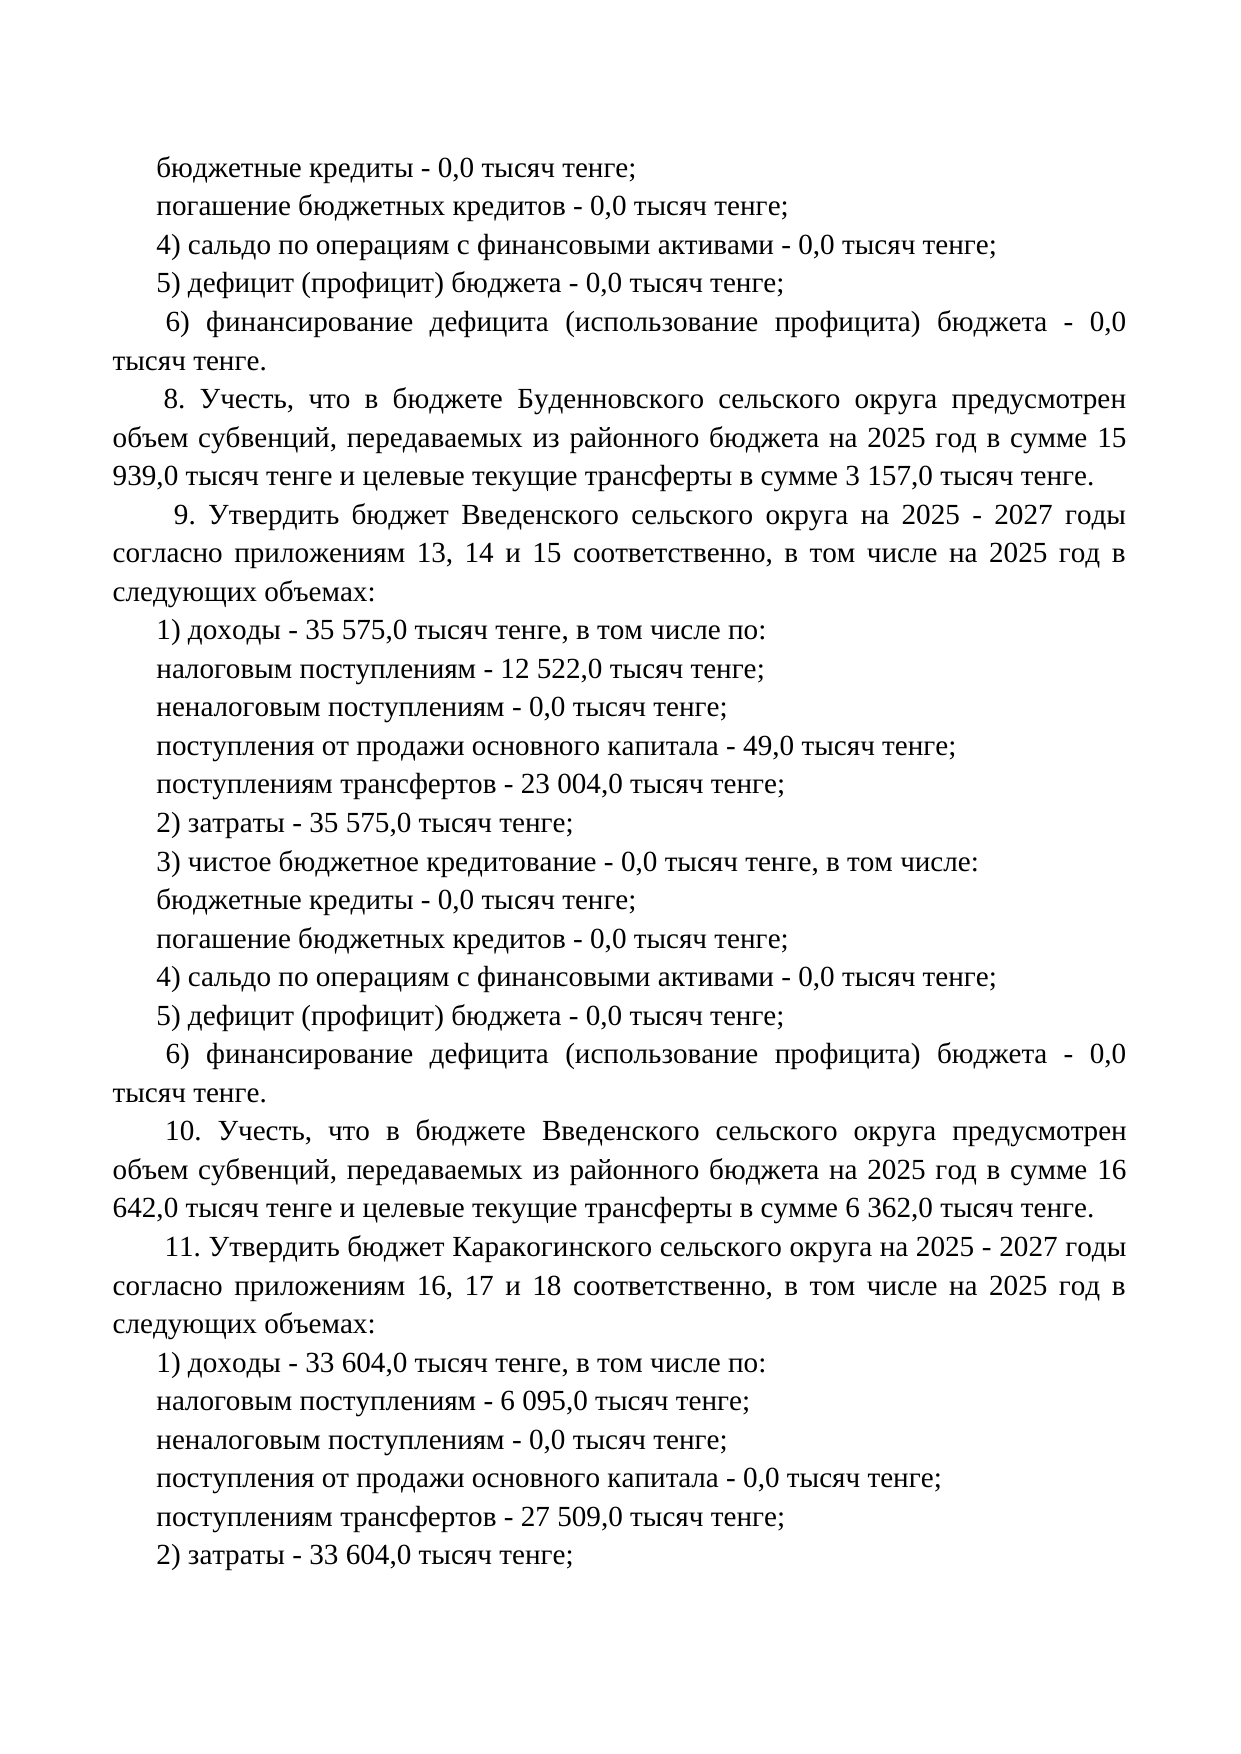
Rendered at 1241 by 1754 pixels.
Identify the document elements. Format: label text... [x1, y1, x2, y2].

text 3) чистое бюджетное кредитование - 0,0 тысяч тенге, в том числе: [112, 844, 1128, 877]
text 6) финансирование дефицита (использование профицита) бюджета - 0,0 тысяч тенге. [112, 304, 1128, 376]
text 1) доходы - 35 575,0 тысяч тенге, в том числе по: [112, 612, 1128, 646]
text 2) затраты - 35 575,0 тысяч тенге; [112, 805, 1128, 839]
text погашение бюджетных кредитов - 0,0 тысяч тенге; [112, 188, 1128, 222]
text 4) сальдо по операциям с финансовыми активами - 0,0 тысяч тенге; [112, 959, 1128, 993]
text бюджетные кредиты - 0,0 тысяч тенге; [112, 150, 1128, 183]
text налоговым поступлениям - 12 522,0 тысяч тенге; [112, 651, 1128, 684]
text 4) сальдо по операциям с финансовыми активами - 0,0 тысяч тенге; [112, 227, 1128, 261]
text 6) финансирование дефицита (использование профицита) бюджета - 0,0 тысяч тенге. [112, 1036, 1128, 1108]
text поступлениям трансфертов - 23 004,0 тысяч тенге; [112, 767, 1128, 800]
text поступления от продажи основного капитала - 0,0 тысяч тенге; [112, 1460, 1128, 1494]
text поступления от продажи основного капитала - 49,0 тысяч тенге; [112, 728, 1128, 762]
text налоговым поступлениям - 6 095,0 тысяч тенге; [112, 1383, 1128, 1417]
text 9. Утвердить бюджет Введенского сельского округа на 2025 - 2027 годы согласно приложениям 13, 14 и 15 соответственно, в том числе на 2025 год в следующих объемах: [112, 497, 1128, 607]
text 2) затраты - 33 604,0 тысяч тенге; [112, 1537, 1128, 1571]
text 5) дефицит (профицит) бюджета - 0,0 тысяч тенге; [112, 266, 1128, 299]
text 8. Учесть, что в бюджете Буденновского сельского округа предусмотрен объем субвенций, передаваемых из районного бюджета на 2025 год в сумме 15 939,0 тысяч тенге и целевые текущие трансферты в сумме 3 157,0 тысяч тенге. [112, 381, 1128, 492]
text 11. Утвердить бюджет Каракогинского сельского округа на 2025 - 2027 годы согласно приложениям 16, 17 и 18 соответственно, в том числе на 2025 год в следующих объемах: [112, 1229, 1128, 1340]
text погашение бюджетных кредитов - 0,0 тысяч тенге; [112, 921, 1128, 954]
text неналоговым поступлениям - 0,0 тысяч тенге; [112, 1422, 1128, 1455]
text неналоговым поступлениям - 0,0 тысяч тенге; [112, 689, 1128, 723]
text поступлениям трансфертов - 27 509,0 тысяч тенге; [112, 1499, 1128, 1532]
text бюджетные кредиты - 0,0 тысяч тенге; [112, 882, 1128, 916]
text 5) дефицит (профицит) бюджета - 0,0 тысяч тенге; [112, 998, 1128, 1031]
text 10. Учесть, что в бюджете Введенского сельского округа предусмотрен объем субвенций, передаваемых из районного бюджета на 2025 год в сумме 16 642,0 тысяч тенге и целевые текущие трансферты в сумме 6 362,0 тысяч тенге. [112, 1113, 1128, 1224]
text 1) доходы - 33 604,0 тысяч тенге, в том числе по: [112, 1345, 1128, 1378]
